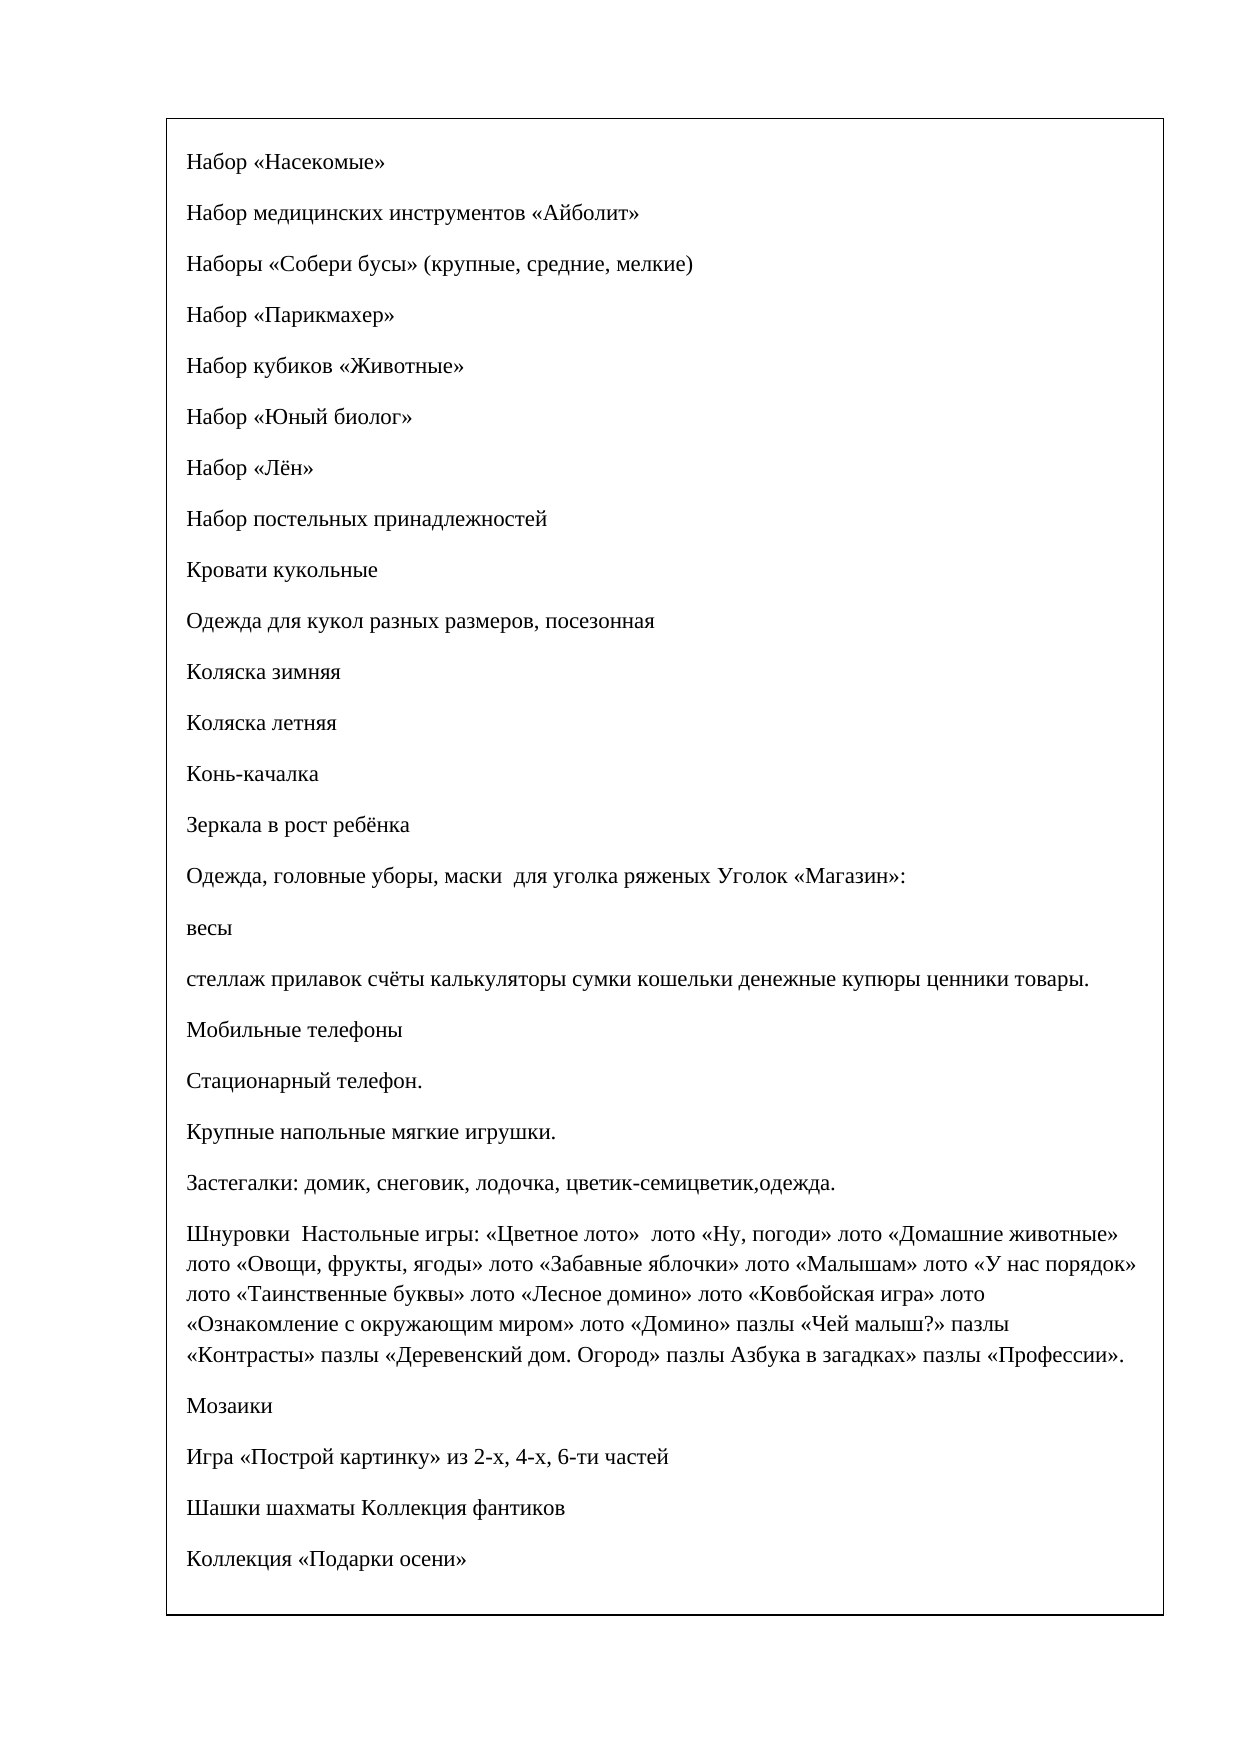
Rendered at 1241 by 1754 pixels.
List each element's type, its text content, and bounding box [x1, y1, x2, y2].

text Набор кубиков «Животные» [177, 352, 1151, 378]
text Набор «Парикмахер» [177, 301, 1151, 327]
text Коляска зимняя [177, 658, 1151, 685]
text Наборы «Собери бусы» (крупные, средние, мелкие) [177, 250, 1151, 276]
text Конь-качалка [177, 761, 1151, 787]
text Зеркала в рост ребёнка [177, 812, 1151, 838]
text весы [177, 914, 1151, 940]
text Одежда для кукол разных размеров, посезонная [177, 607, 1151, 634]
text Набор «Лён» [177, 454, 1151, 481]
text Набор постельных принадлежностей [177, 505, 1151, 532]
text Крупные напольные мягкие игрушки. [177, 1118, 1151, 1144]
text Набор «Юный биолог» [177, 403, 1151, 429]
text Игра «Построй картинку» из 2-х, 4-х, 6-ти частей [177, 1443, 1151, 1469]
text Шнуровки Настольные игры: «Цветное лото» лото «Ну, погоди» лото «Домашние животные» лото «Овощи, фрукты, ягоды» лото «Забавные яблочки» лото «Малышам» лото «У нас порядок» лото «Таинственные буквы» лото «Лесное домино» лото «Ковбойская игра» лото «Ознакомление с окружающим миром» лото «Домино» пазлы «Чей малыш?» пазлы «Контрасты» пазлы «Деревенский дом. Огород» пазлы Азбука в загадках» пазлы «Профессии». [177, 1220, 1151, 1367]
text Кровати кукольные [177, 556, 1151, 583]
text стеллаж прилавок счёты калькуляторы сумки кошельки денежные купюры ценники товары. [177, 965, 1151, 991]
text Коллекция «Подарки осени» [177, 1545, 1151, 1571]
text Шашки шахматы Коллекция фантиков [177, 1494, 1151, 1520]
text Коляска летняя [177, 709, 1151, 736]
text Мозаики [177, 1392, 1151, 1418]
text Одежда, головные уборы, маски для уголка ряженых Уголок «Магазин»: [177, 863, 1151, 889]
text Застегалки: домик, снеговик, лодочка, цветик-семицветик,одежда. [177, 1169, 1151, 1195]
text Набор медицинских инструментов «Айболит» [177, 199, 1151, 225]
text Мобильные телефоны [177, 1016, 1151, 1042]
text Набор «Насекомые» [177, 148, 1151, 174]
text Стационарный телефон. [177, 1067, 1151, 1093]
